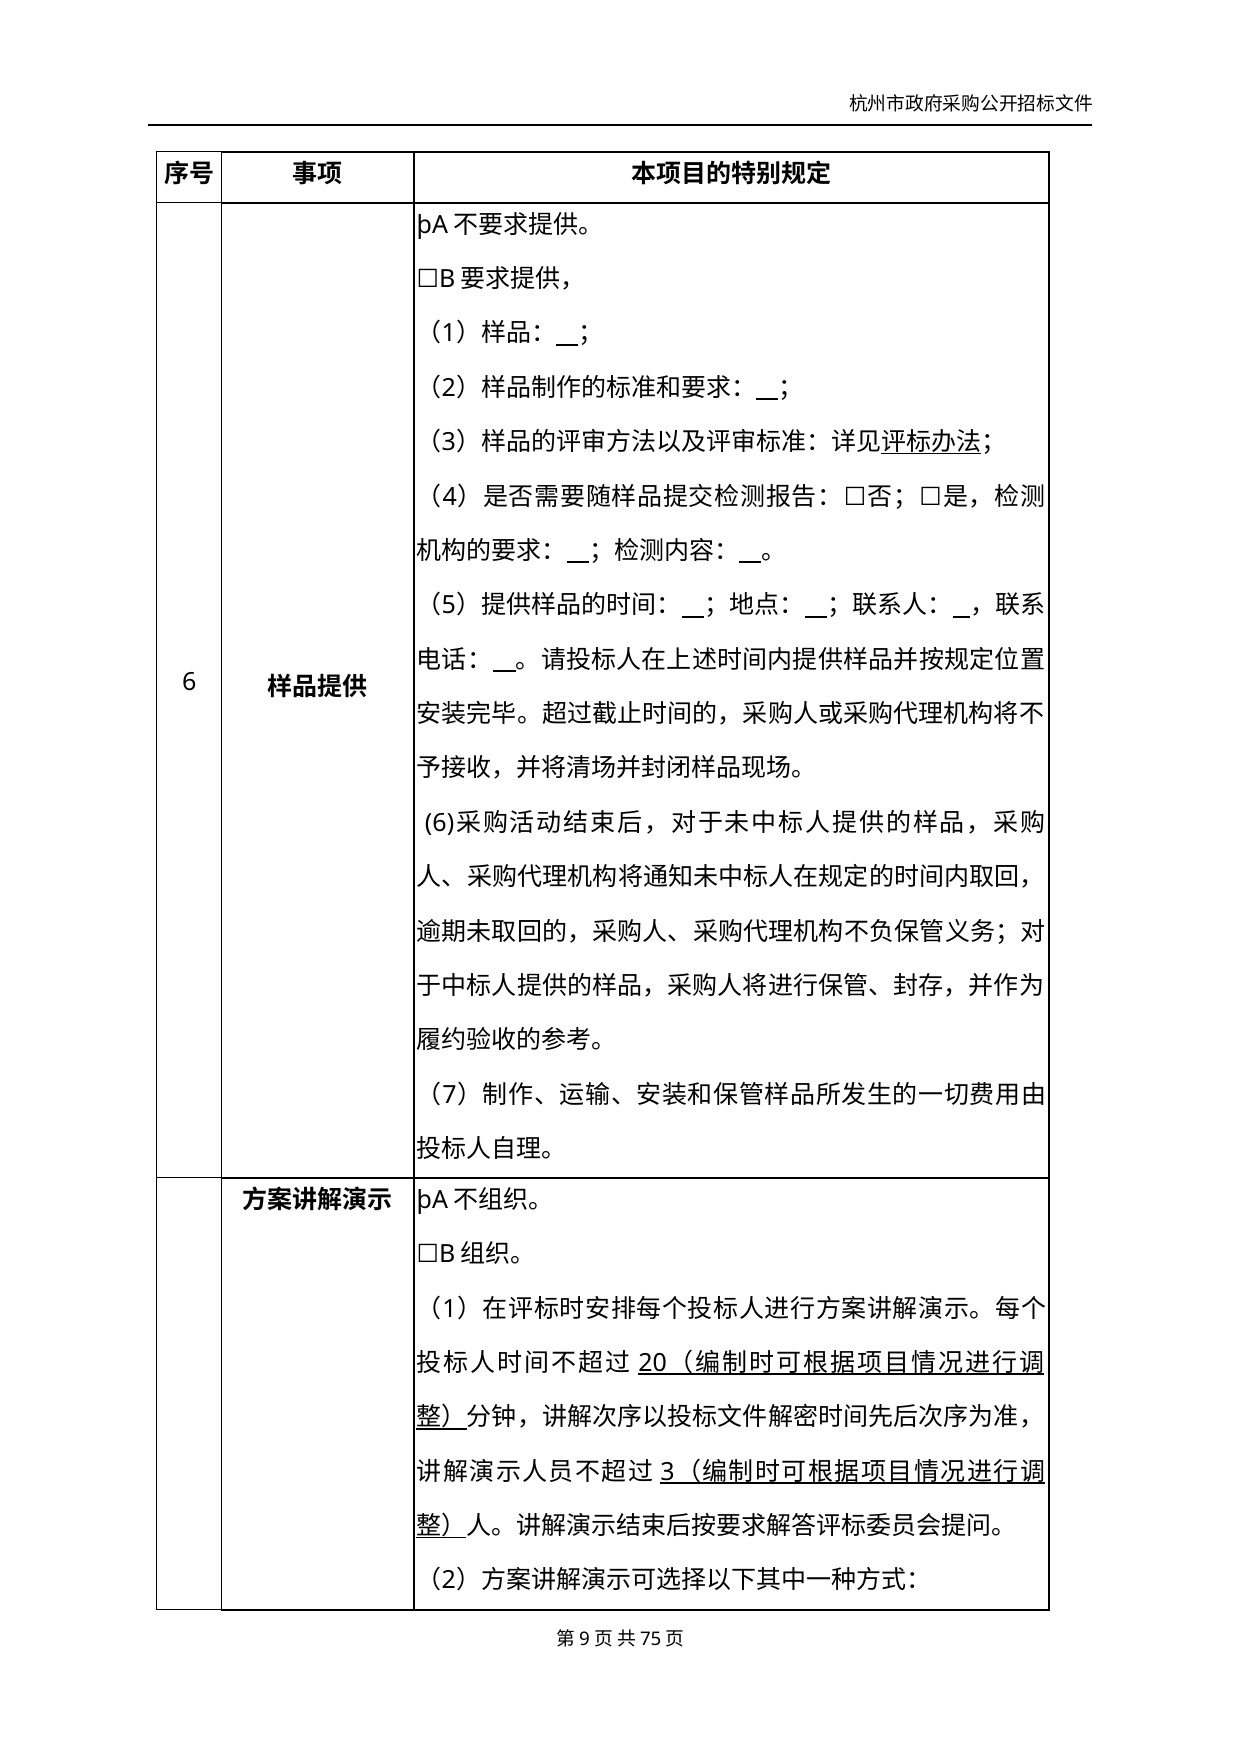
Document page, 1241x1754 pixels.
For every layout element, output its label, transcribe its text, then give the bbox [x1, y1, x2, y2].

table_cell A不要求提供。 B要求提供， （1）样品： ； （2）样品制作的标准和要求： ； （3）样品的评审方法以及评审标准：详见评标办法； （4）是否需要随样品提交检测报告：否；是，检测机构的要求： ；检测内容： 。 （5）提供样品的时间： ；地点： ；联系人： ，联系电话： 。请投标人在上述时间内提供样品并按规定位置安装完毕。超过截止时间的，采购人或采购代理机构将不予接收，并将清场并封闭样品现场。 (6)采购活动结束后，对于未中标人提供的样品，采购人、采购代理机构将通知未中标人在规定的时间内取回，逾期未取回的，采购人、采购代理机构不负保管义务；对于中标人提供的样品，采购人将进行保管、封存，并作为履约验收的参考。 （7）制作、运输、安装和保管样品所发生的一切费用由投标人自理。 [415, 204, 1048, 1177]
table_cell 方案讲解演示 [222, 1179, 413, 1609]
table_header 序号 [157, 152, 221, 202]
table_cell 样品提供 [222, 204, 413, 1177]
table_header 事项 [222, 153, 413, 202]
table_cell 7 [157, 1178, 221, 1609]
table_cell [415, 1179, 1048, 1609]
table_header 本项目的特别规定 [415, 153, 1048, 202]
table_cell 6 [157, 203, 221, 1177]
